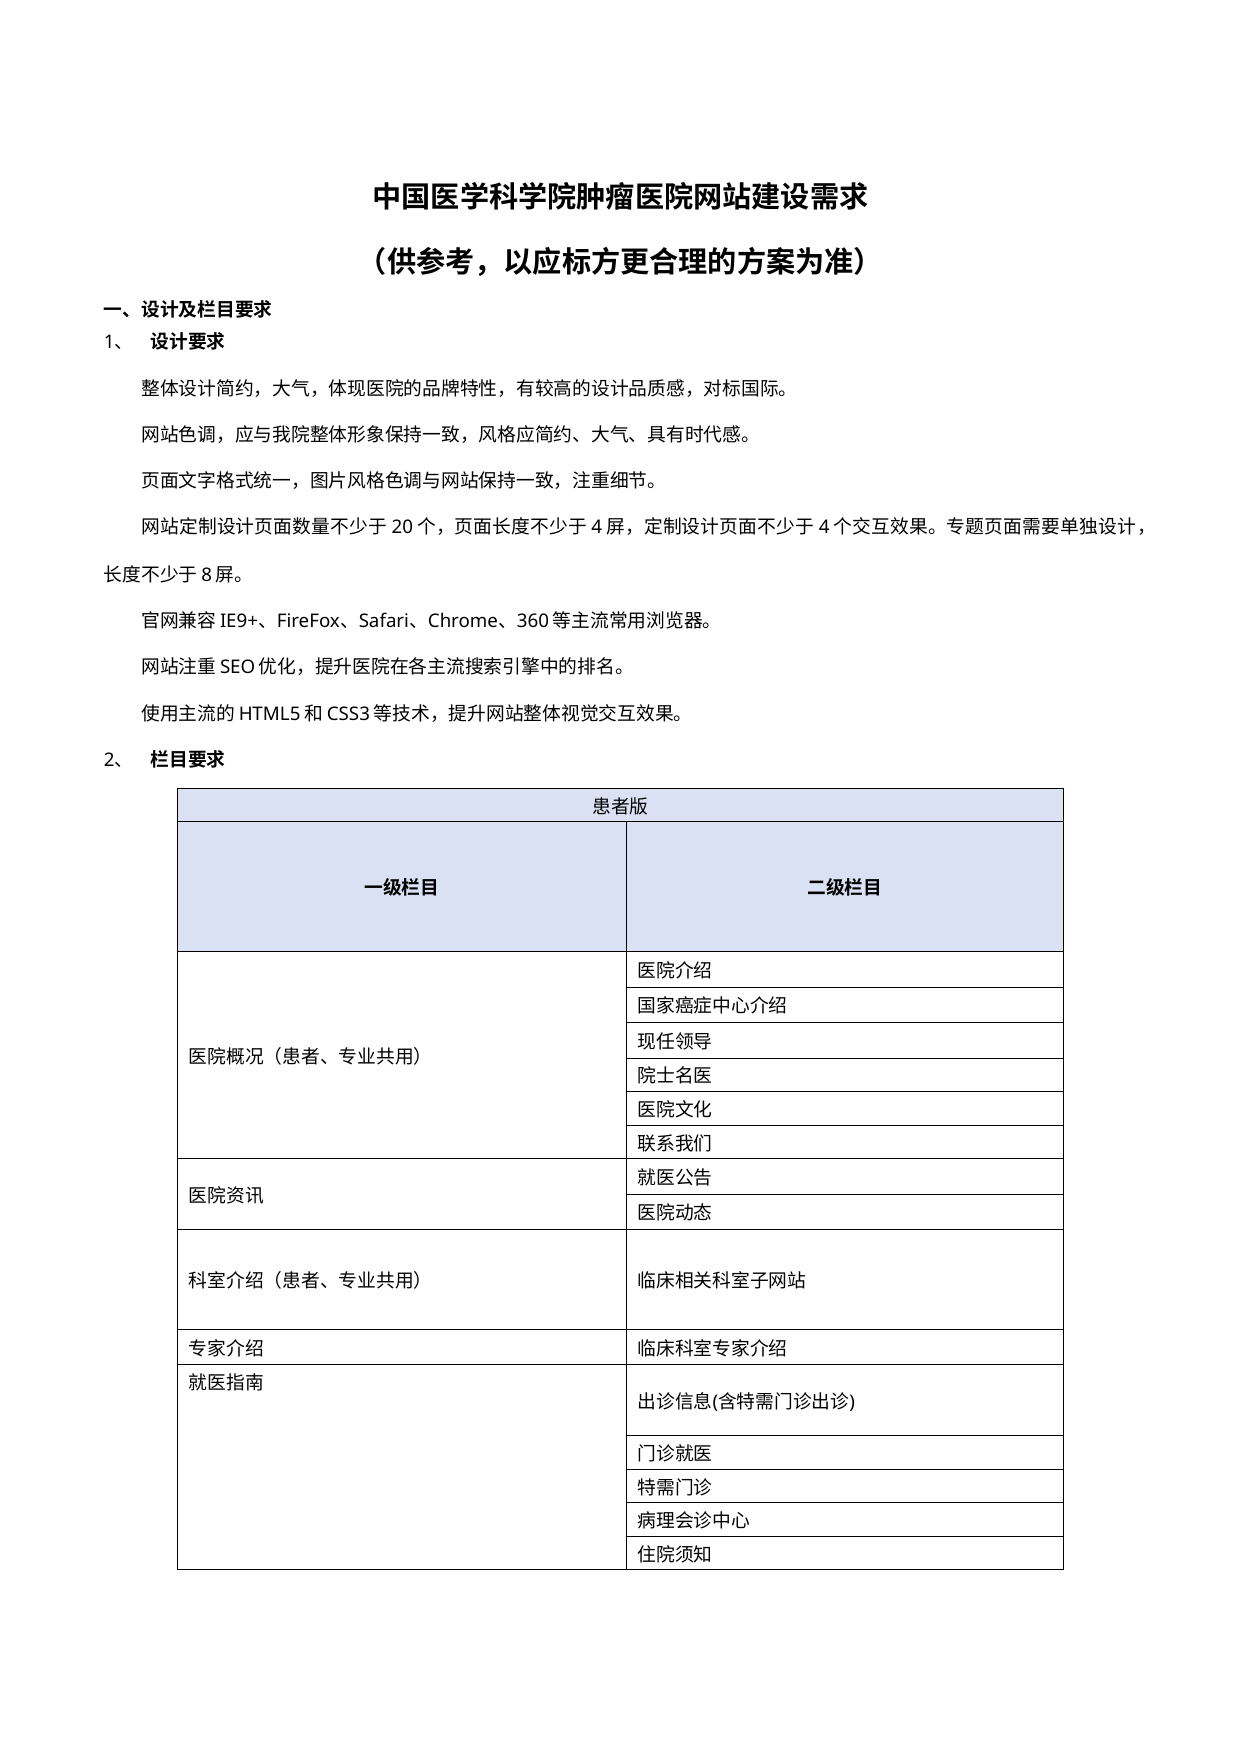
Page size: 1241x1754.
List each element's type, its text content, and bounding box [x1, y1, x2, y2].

table_cell 国家癌症中心介绍 [627, 988, 1063, 1022]
text （供参考，以应标方更合理的方案为准） [103, 227, 1137, 292]
text 网站色调，应与我院整体形象保持一致，风格应简约、大气、具有时代感。 [103, 417, 1137, 449]
table_cell 医院资讯 [178, 1159, 626, 1229]
table_cell 出诊信息(含特需门诊出诊) [627, 1365, 1063, 1435]
table_cell 院士名医 [627, 1059, 1063, 1091]
table_cell 临床科室专家介绍 [627, 1330, 1063, 1364]
table_header 患者版 [178, 789, 1063, 821]
table_cell 二级栏目 [627, 822, 1063, 951]
text 中国医学科学院肿瘤医院网站建设需求 [103, 162, 1137, 227]
text 页面文字格式统一，图片风格色调与网站保持一致，注重细节。 [103, 463, 1137, 495]
table_cell 医院动态 [627, 1195, 1063, 1229]
table_cell 门诊就医 [627, 1436, 1063, 1469]
text 官网兼容IE9+、FireFox、Safari、Chrome、360等主流常用浏览器。 [103, 603, 1137, 636]
table_cell 医院概况（患者、专业共用） [178, 952, 626, 1158]
table_cell 特需门诊 [627, 1470, 1063, 1502]
table_cell 医院文化 [627, 1092, 1063, 1124]
list 栏目要求 [103, 742, 1137, 774]
table_cell 临床相关科室子网站 [627, 1230, 1063, 1329]
list 设计要求 [103, 324, 1137, 357]
table_cell 联系我们 [627, 1126, 1063, 1158]
text 使用主流的HTML5和CSS3等技术，提升网站整体视觉交互效果。 [103, 696, 1137, 728]
table_cell 一级栏目 [178, 822, 626, 951]
table_cell 住院须知 [627, 1537, 1063, 1569]
text 整体设计简约，大气，体现医院的品牌特性，有较高的设计品质感，对标国际。 [103, 371, 1137, 403]
table_cell 就医指南 [178, 1365, 626, 1569]
table_cell 科室介绍（患者、专业共用） [178, 1230, 626, 1329]
table_cell 就医公告 [627, 1159, 1063, 1193]
table_cell 医院介绍 [627, 952, 1063, 987]
table_cell 专家介绍 [178, 1330, 626, 1364]
text 网站定制设计页面数量不少于20个，页面长度不少于4屏，定制设计页面不少于4个交互效果。专题页面需要单独设计，长度不少于8屏。 [103, 509, 1137, 590]
table_cell 病理会诊中心 [627, 1503, 1063, 1536]
text 一、设计及栏目要求 [103, 292, 1137, 324]
table_cell 现任领导 [627, 1023, 1063, 1057]
text 网站注重SEO优化，提升医院在各主流搜索引擎中的排名。 [103, 649, 1137, 682]
